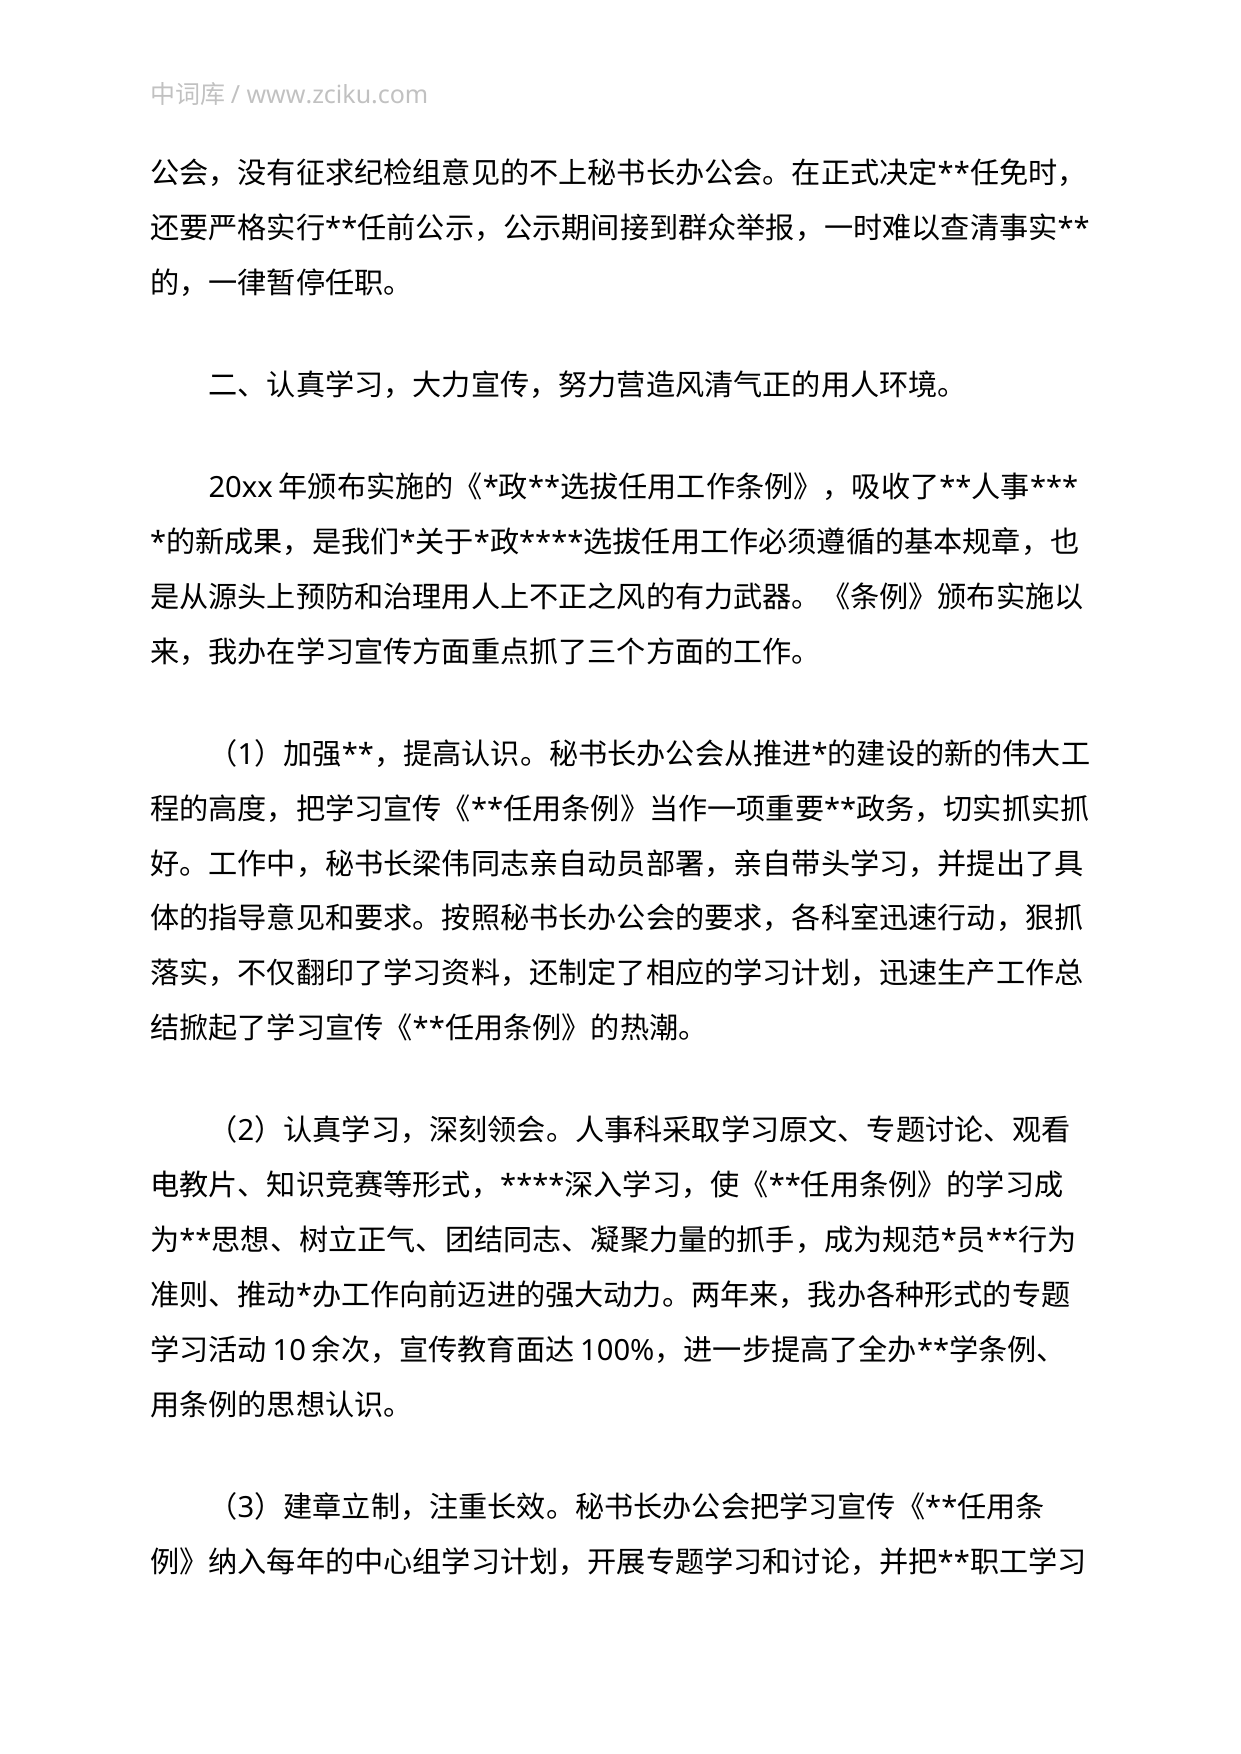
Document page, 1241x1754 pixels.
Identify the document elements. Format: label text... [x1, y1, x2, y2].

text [150, 1484, 1090, 1581]
text （2）认真学习，深刻领会。人事科采取学习原文、专题讨论、观看电教片、知识竞赛等形式，****深入学习，使《**任用条例》的学习成为**思想、树立正气、团结同志、凝聚力量的抓手，成为规范*员**行为准则、推动*办工作向前迈进的强大动力。两年来，我办各种形式的专题学习活动10余次，宣传教育面达100%，进一步提高了全办**学条例、用条例的思想认识。 [150, 1107, 1090, 1424]
text 20xx年颁布实施的《*政**选拔任用工作条例》，吸收了**人事****的新成果，是我们*关于*政****选拔任用工作必须遵循的基本规章，也是从源头上预防和治理用人上不正之风的有力武器。《条例》颁布实施以来，我办在学习宣传方面重点抓了三个方面的工作。 [150, 463, 1090, 671]
text （1）加强**，提高认识。秘书长办公会从推进*的建设的新的伟大工程的高度，把学习宣传《**任用条例》当作一项重要**政务，切实抓实抓好。工作中，秘书长梁伟同志亲自动员部署，亲自带头学习，并提出了具体的指导意见和要求。按照秘书长办公会的要求，各科室迅速行动，狠抓落实，不仅翻印了学习资料，还制定了相应的学习计划，迅速生产工作总结掀起了学习宣传《**任用条例》的热潮。 [150, 730, 1090, 1047]
text 二、认真学习，大力宣传，努力营造风清气正的用人环境。 [150, 362, 1090, 404]
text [150, 150, 1090, 302]
